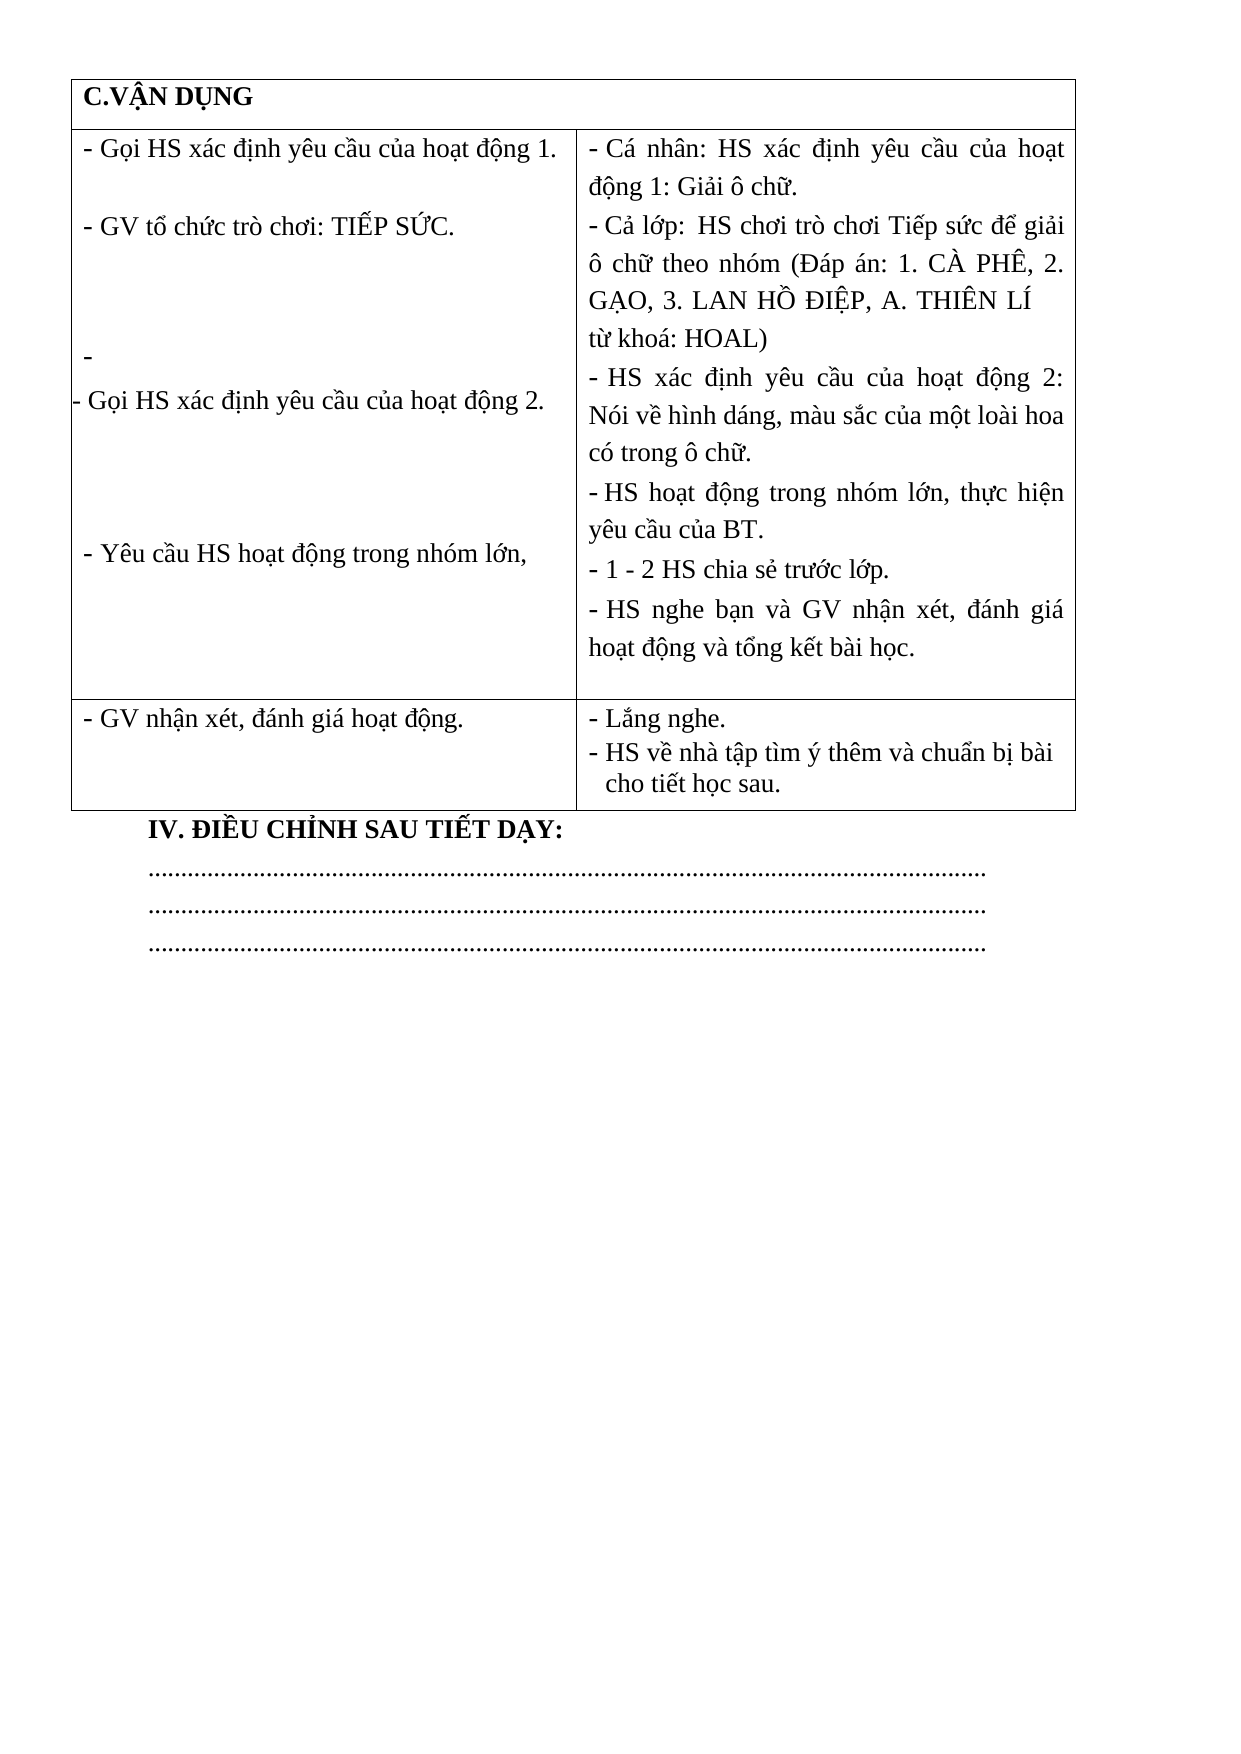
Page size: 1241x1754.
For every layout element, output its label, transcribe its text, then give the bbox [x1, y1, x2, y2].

table_cell Gọi HS xác định yêu cầu của hoạt động 1. GV tổ chức trò chơi: TIẾP SỨC. - Gọi HS xác định yêu cầu của hoạt động 2. Yêu cầu HS hoạt động trong nhóm lớn, [72, 130, 576, 699]
text ................................................................................................................................ [148, 926, 1167, 958]
table_cell Lắng nghe. HS về nhà tập tìm ý thêm và chuẩn bị bài cho tiết học sau. [577, 700, 1075, 810]
subtitle IV. ĐIỀU CHỈNH SAU TIẾT DẠY: [148, 813, 1167, 844]
table_cell Cá nhân: HS xác định yêu cầu của hoạt động 1: Giải ô chữ. Cả lớp: HS chơi trò chơi Tiếp sức để giải ô chữ theo nhóm (Đáp án: 1. CÀ PHÊ, 2. GẠO, 3. LAN HỒ ĐIỆP, A. THIÊN LÍ từ khoá: HOAL) HS xác định yêu cầu của hoạt động 2: Nói về hình dáng, màu sắc của một loài hoa có trong ô chữ. HS hoạt động trong nhóm lớn, thực hiện yêu cầu của BT. 1 - 2 HS chia sẻ trước lớp. HS nghe bạn và GV nhận xét, đánh giá hoạt động và tổng kết bài học. [577, 130, 1075, 699]
text ................................................................................................................................ [148, 889, 1167, 920]
table_header C.VẬN DỤNG [72, 80, 1075, 129]
table_cell GV nhận xét, đánh giá hoạt động. [72, 700, 576, 810]
text ................................................................................................................................ [148, 851, 1167, 882]
